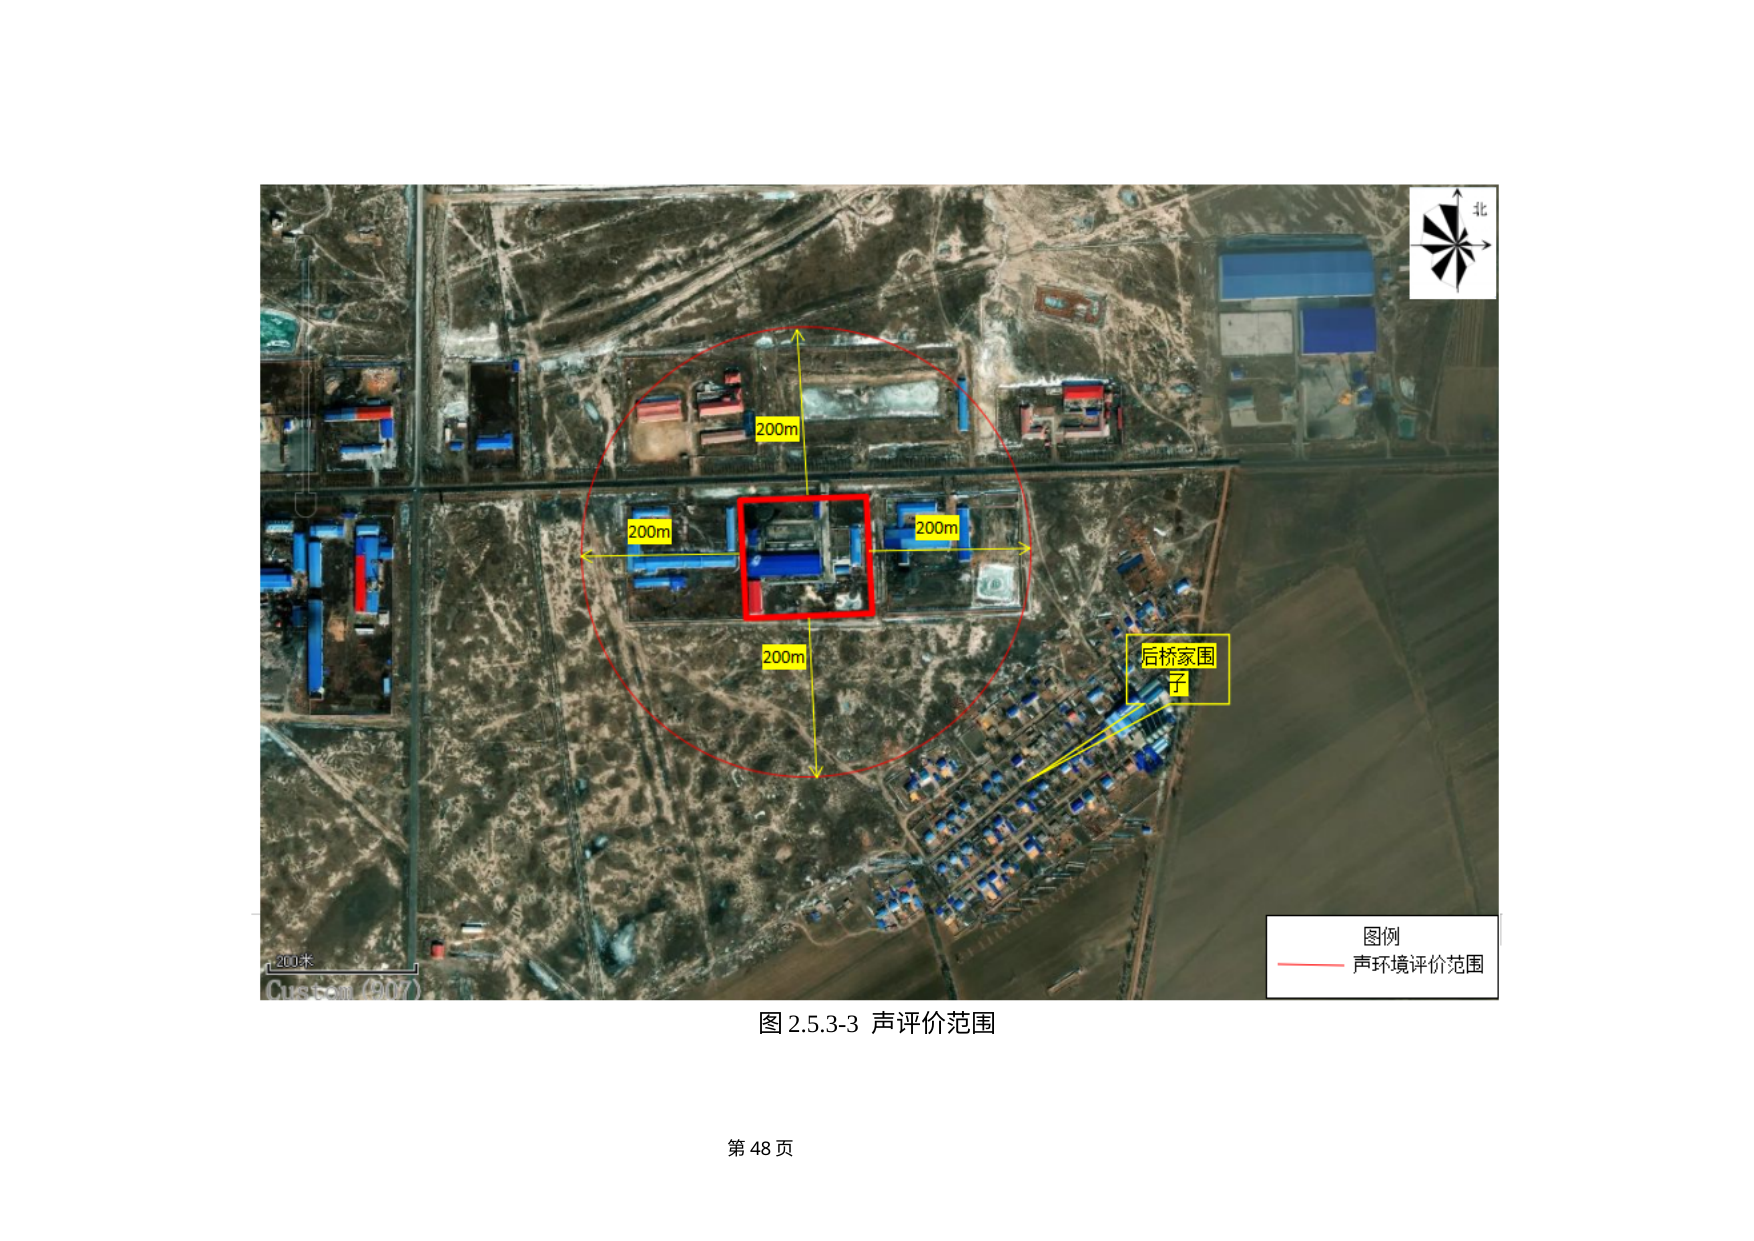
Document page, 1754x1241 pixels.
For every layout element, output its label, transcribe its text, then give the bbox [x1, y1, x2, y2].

text 图2.5.3-3 声评价范围 [148, 1002, 1606, 1040]
picture [251, 182, 1503, 1003]
